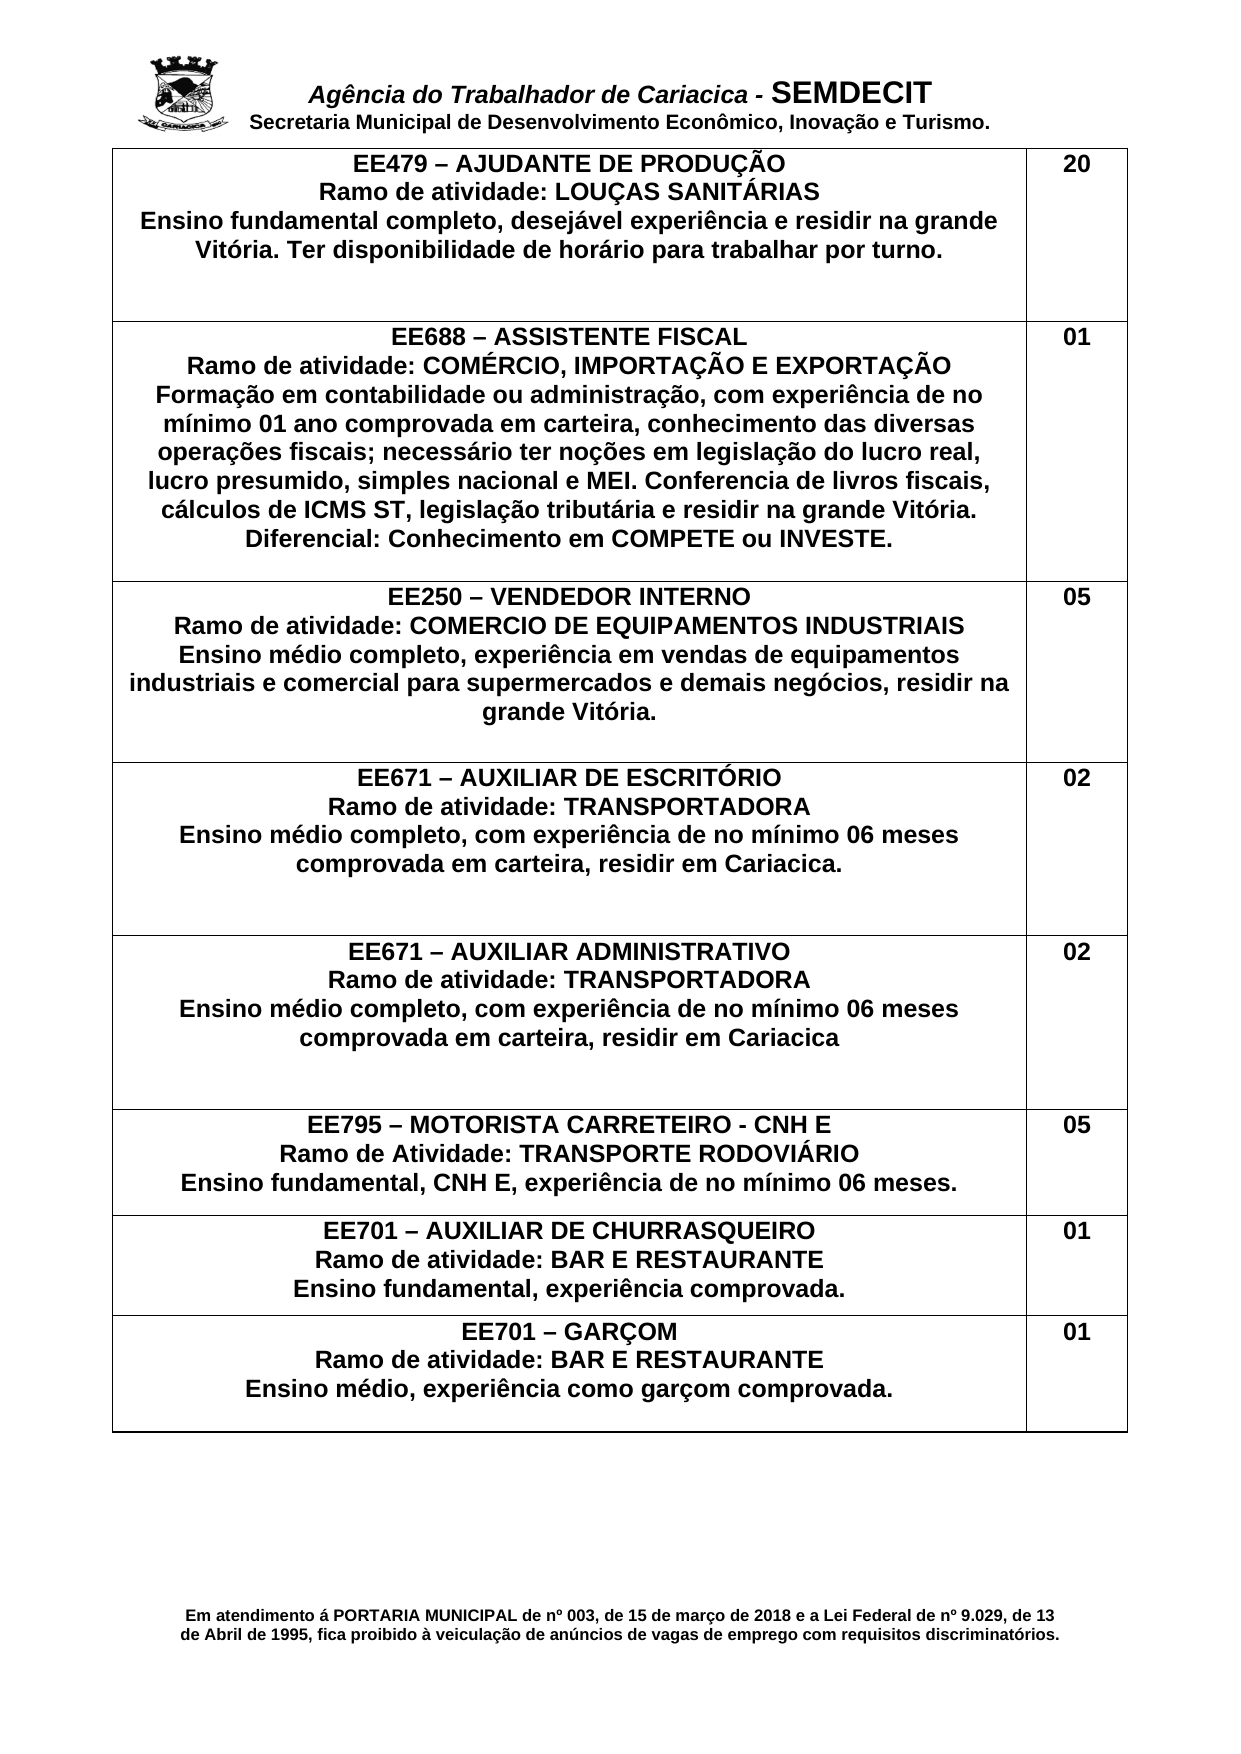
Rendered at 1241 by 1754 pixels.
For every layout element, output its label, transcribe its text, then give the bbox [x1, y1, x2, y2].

table_cell EE701 – GARÇOM Ramo de atividade: BAR E RESTAURANTE Ensino médio, experiência como garçom comprovada. [113, 1316, 1026, 1431]
table_cell EE671 – AUXILIAR ADMINISTRATIVO Ramo de atividade: TRANSPORTADORA Ensino médio completo, com experiência de no mínimo 06 meses comprovada em carteira, residir em Cariacica [113, 936, 1026, 1109]
table_cell 02 [1027, 936, 1127, 1109]
table_cell EE250 – VENDEDOR INTERNO Ramo de atividade: COMERCIO DE EQUIPAMENTOS INDUSTRIAIS Ensino médio completo, experiência em vendas de equipamentos industriais e comercial para supermercados e demais negócios, residir na grande Vitória. [113, 582, 1026, 762]
table_cell 01 [1027, 322, 1127, 581]
table_cell 01 [1027, 1316, 1127, 1431]
table_cell 02 [1027, 763, 1127, 935]
table_cell EE795 – MOTORISTA CARRETEIRO - CNH E Ramo de Atividade: TRANSPORTE RODOVIÁRIO Ensino fundamental, CNH E, experiência de no mínimo 06 meses. [113, 1110, 1026, 1215]
table_cell 01 [1027, 1216, 1127, 1315]
table_cell EE671 – AUXILIAR DE ESCRITÓRIO Ramo de atividade: TRANSPORTADORA Ensino médio completo, com experiência de no mínimo 06 meses comprovada em carteira, residir em Cariacica. [113, 763, 1026, 935]
table_cell EE479 – AJUDANTE DE PRODUÇÃO Ramo de atividade: LOUÇAS SANITÁRIAS Ensino fundamental completo, desejável experiência e residir na grande Vitória. Ter disponibilidade de horário para trabalhar por turno. [113, 149, 1026, 321]
table_cell EE688 – ASSISTENTE FISCAL Ramo de atividade: COMÉRCIO, IMPORTAÇÃO E EXPORTAÇÃO Formação em contabilidade ou administração, com experiência de no mínimo 01 ano comprovada em carteira, conhecimento das diversas operações fiscais; necessário ter noções em legislação do lucro real, lucro presumido, simples nacional e MEI. Conferencia de livros fiscais, cálculos de ICMS ST, legislação tributária e residir na grande Vitória. Diferencial: Conhecimento em COMPETE ou INVESTE. [113, 322, 1026, 581]
table_cell 05 [1027, 582, 1127, 762]
table_cell 20 [1027, 149, 1127, 321]
table_cell EE701 – AUXILIAR DE CHURRASQUEIRO Ramo de atividade: BAR E RESTAURANTE Ensino fundamental, experiência comprovada. [113, 1216, 1026, 1315]
table_cell 05 [1027, 1110, 1127, 1215]
picture [134, 52, 237, 143]
